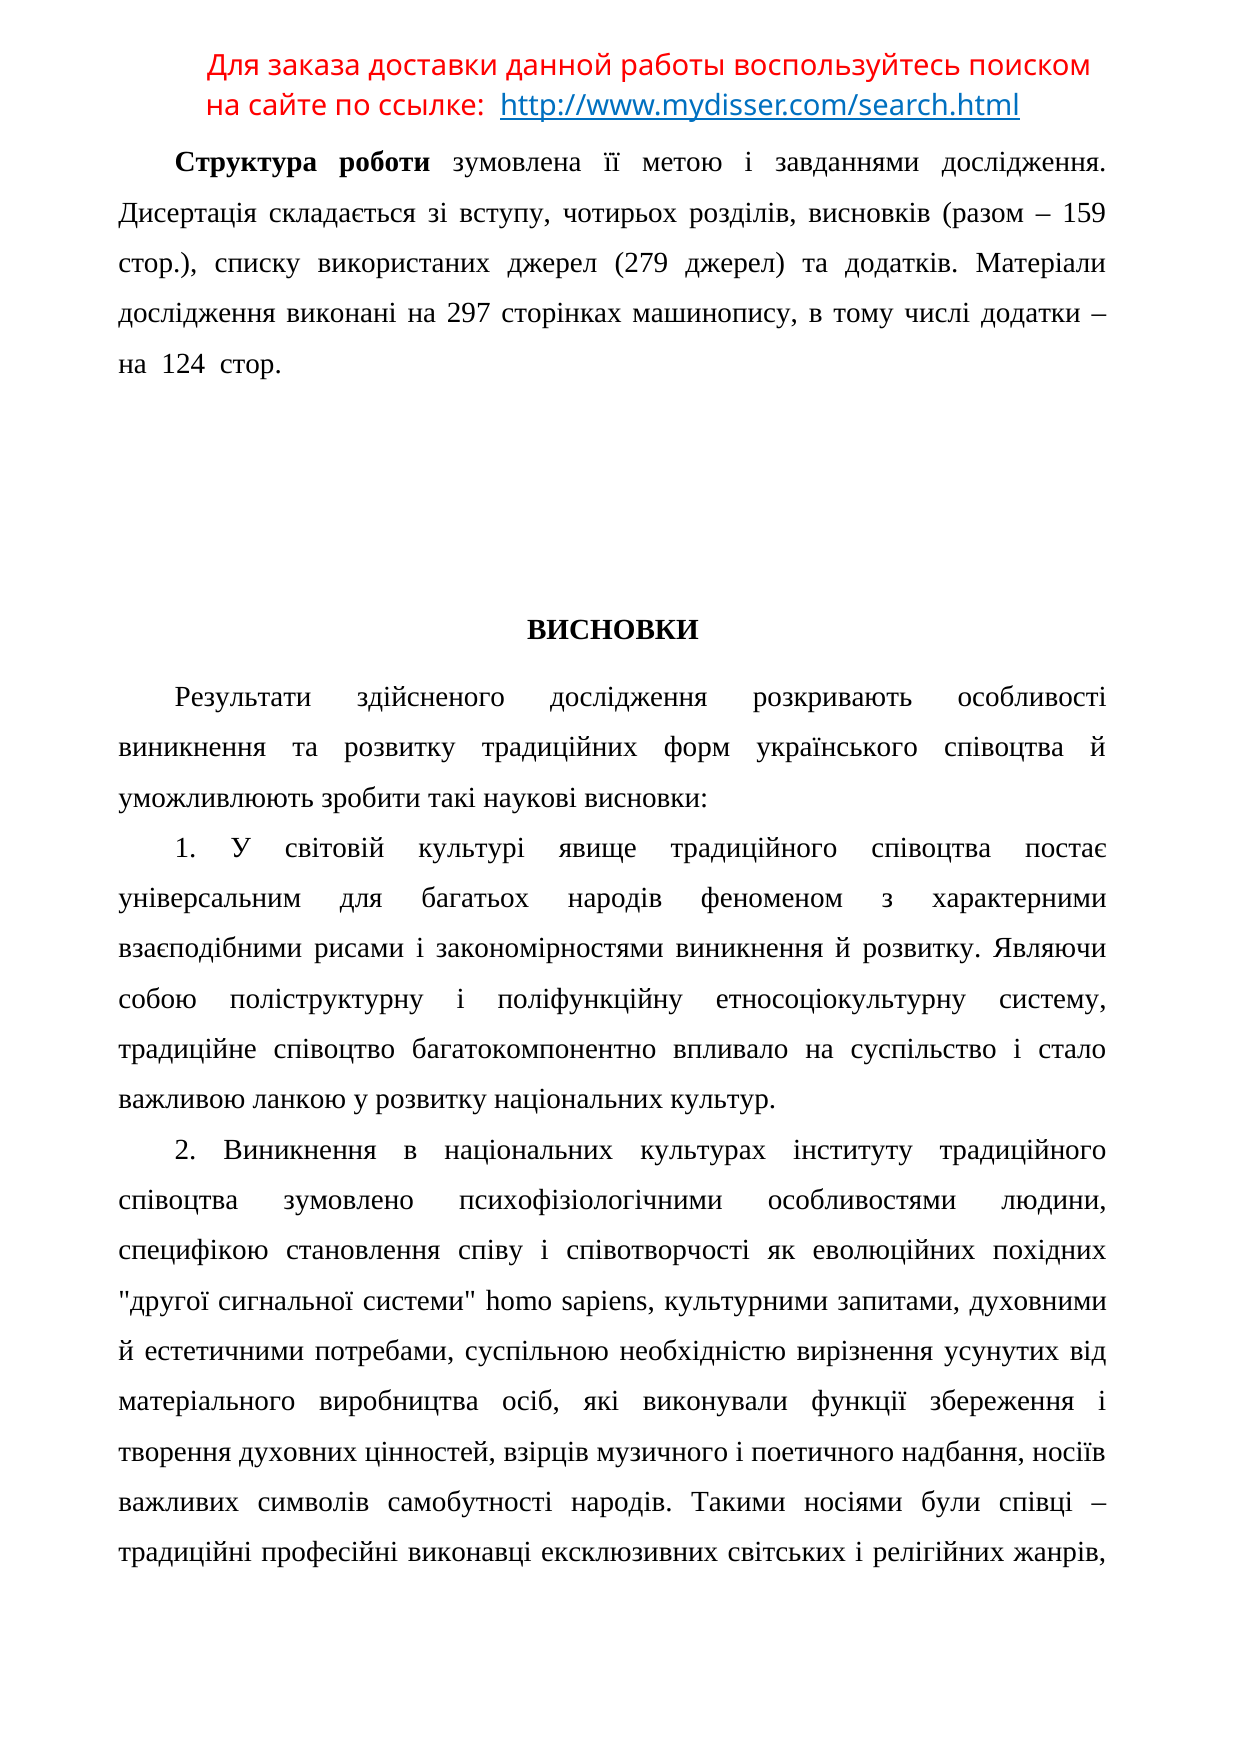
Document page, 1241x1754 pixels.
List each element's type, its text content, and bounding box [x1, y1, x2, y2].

text 1. У світовій культурі явище традиційного співоцтва постає універсальним для багатьох народів феноменом з характерними взаєподібними рисами і закономірностями виникнення й розвитку. Являючи собою поліструктурну і поліфункційну етносоціокультурну систему, традиційне співоцтво багатокомпонентно впливало на суспільство і стало важливою ланкою у розвитку національних культур. [118, 830, 1107, 1115]
text Результати здійсненого дослідження розкривають особливості виникнення та розвитку традиційних форм українського співоцтва й уможливлюють зробити такі наукові висновки: [118, 679, 1107, 813]
text Структура роботи зумовлена її метою і завданнями дослідження. Дисертація складається зі вступу, чотирьох розділів, висновків (разом – 159 стор.), списку використаних джерел (279 джерел) та додатків. Матеріали дослідження виконані на 297 сторінках машинопису, в тому числі додатки – на 124 стор. [118, 144, 1107, 379]
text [118, 1132, 1107, 1568]
text ВИСНОВКИ [118, 612, 1107, 646]
